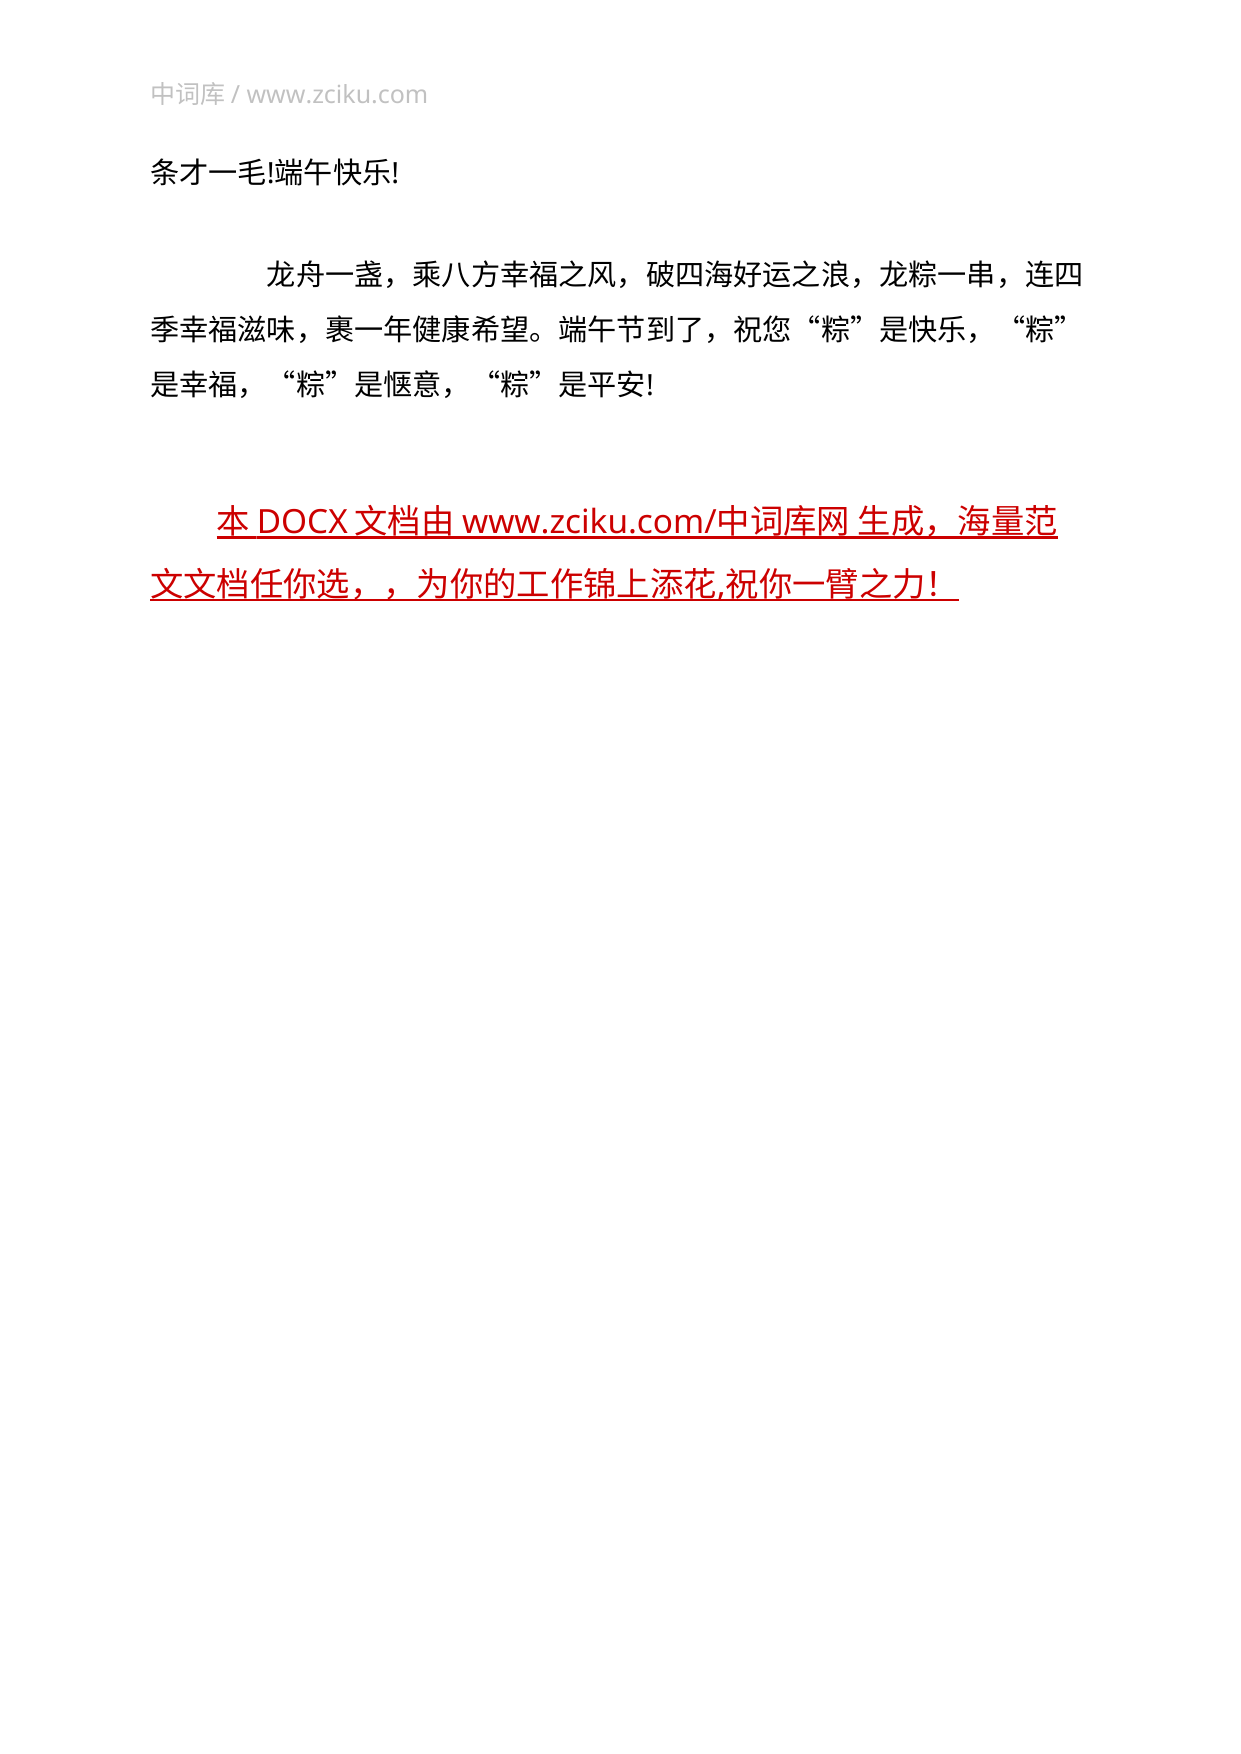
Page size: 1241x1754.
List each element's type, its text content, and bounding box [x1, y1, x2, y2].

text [150, 150, 1090, 192]
text 龙舟一盏，乘八方幸福之风，破四海好运之浪，龙粽一串，连四季幸福滋味，裹一年健康希望。端午节到了，祝您“粽”是快乐，“粽”是幸福，“粽”是惬意，“粽”是平安! [150, 252, 1090, 404]
text 本DOCX文档由 www.zciku.com/中词库网 生成，海量范文文档任你选，，为你的工作锦上添花,祝你一臂之力！ [150, 495, 1090, 606]
